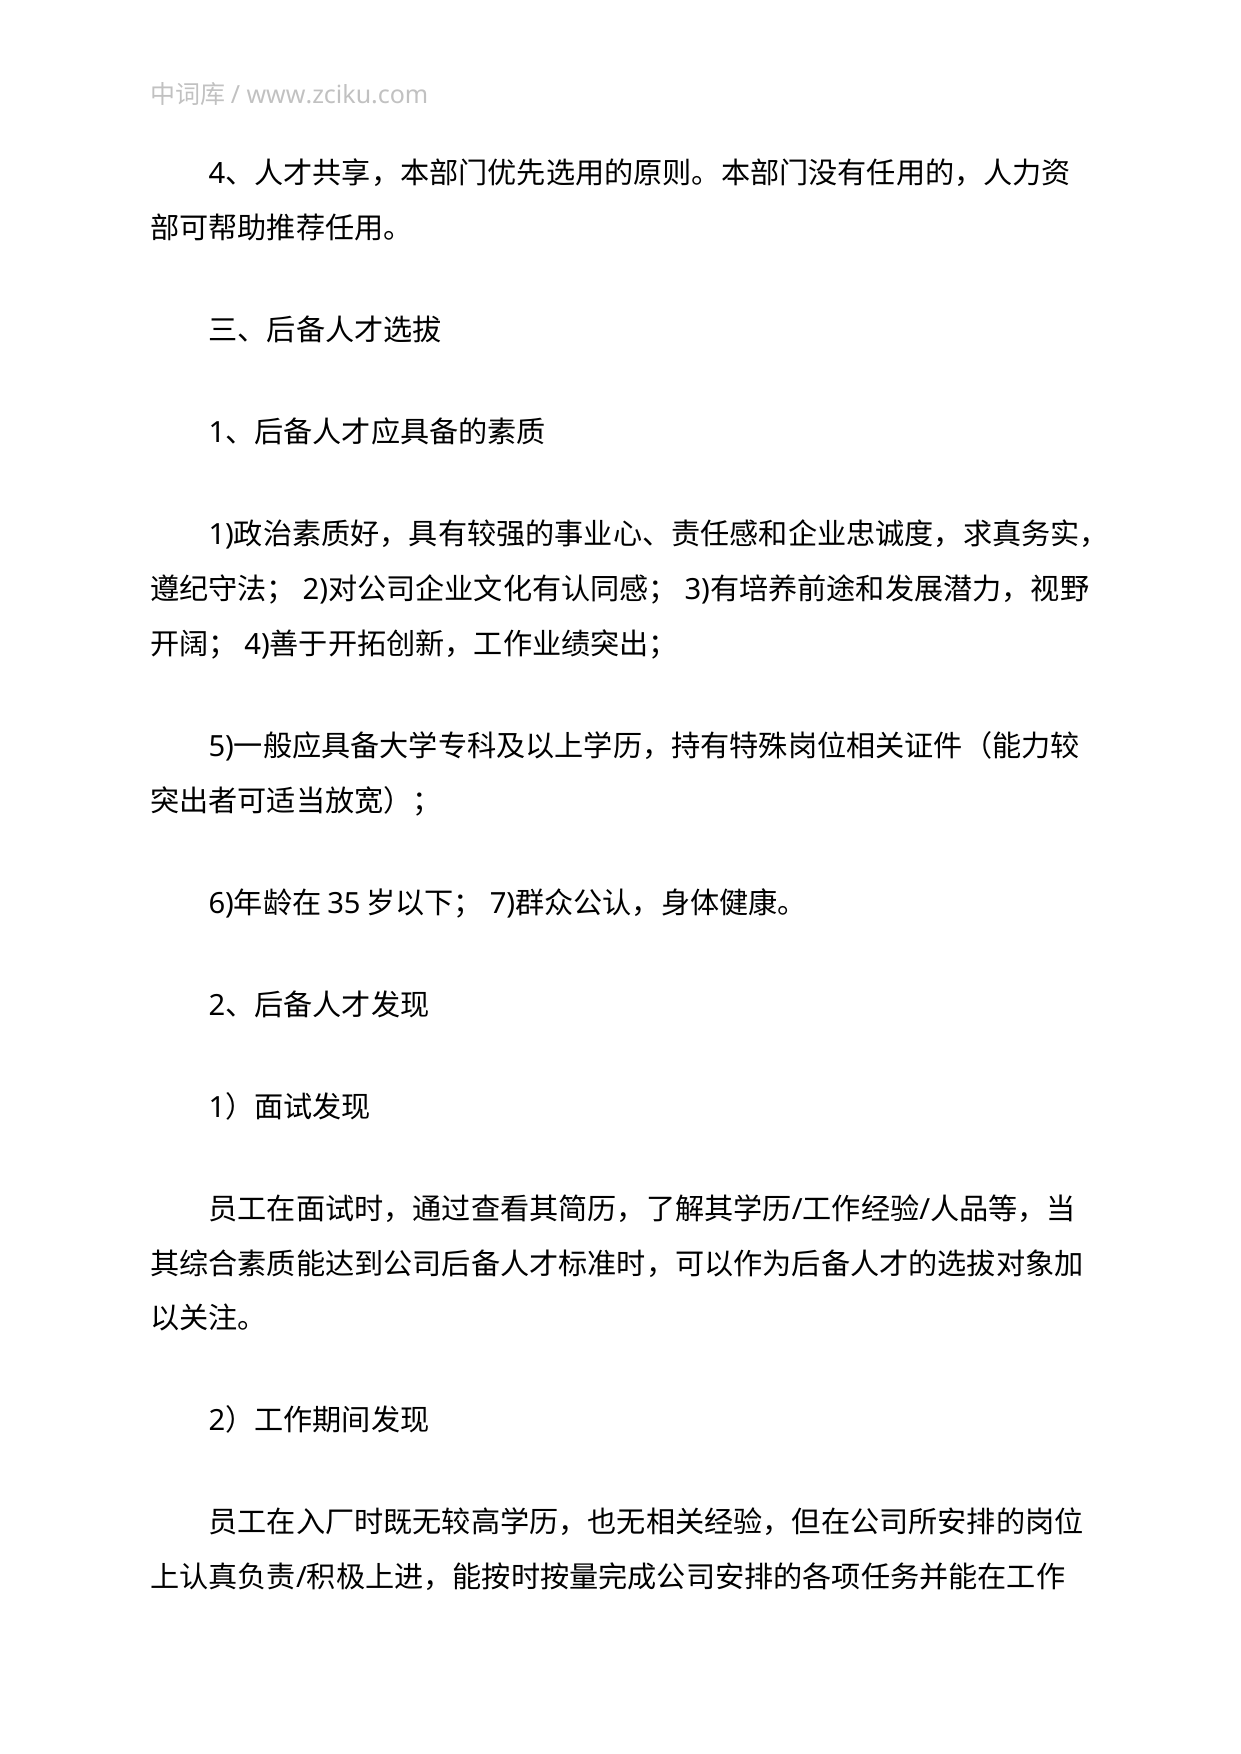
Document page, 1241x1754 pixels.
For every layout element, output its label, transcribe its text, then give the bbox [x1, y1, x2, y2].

text 三、后备人才选拔 [150, 307, 1090, 349]
text 1)政治素质好，具有较强的事业心、责任感和企业忠诚度，求真务实，遵纪守法； 2)对公司企业文化有认同感； 3)有培养前途和发展潜力，视野开阔； 4)善于开拓创新，工作业绩突出； [150, 511, 1090, 663]
text 1）面试发现 [150, 1083, 1090, 1126]
text 员工在面试时，通过查看其简历，了解其学历/工作经验/人品等，当其综合素质能达到公司后备人才标准时，可以作为后备人才的选拔对象加以关注。 [150, 1185, 1090, 1337]
text 1、后备人才应具备的素质 [150, 408, 1090, 451]
text 2）工作期间发现 [150, 1397, 1090, 1439]
text 5)一般应具备大学专科及以上学历，持有特殊岗位相关证件（能力较突出者可适当放宽）； [150, 722, 1090, 820]
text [150, 1499, 1090, 1596]
text 6)年龄在35岁以下； 7)群众公认，身体健康。 [150, 879, 1090, 922]
text 4、人才共享，本部门优先选用的原则。本部门没有任用的，人力资部可帮助推荐任用。 [150, 150, 1090, 247]
text 2、后备人才发现 [150, 981, 1090, 1024]
